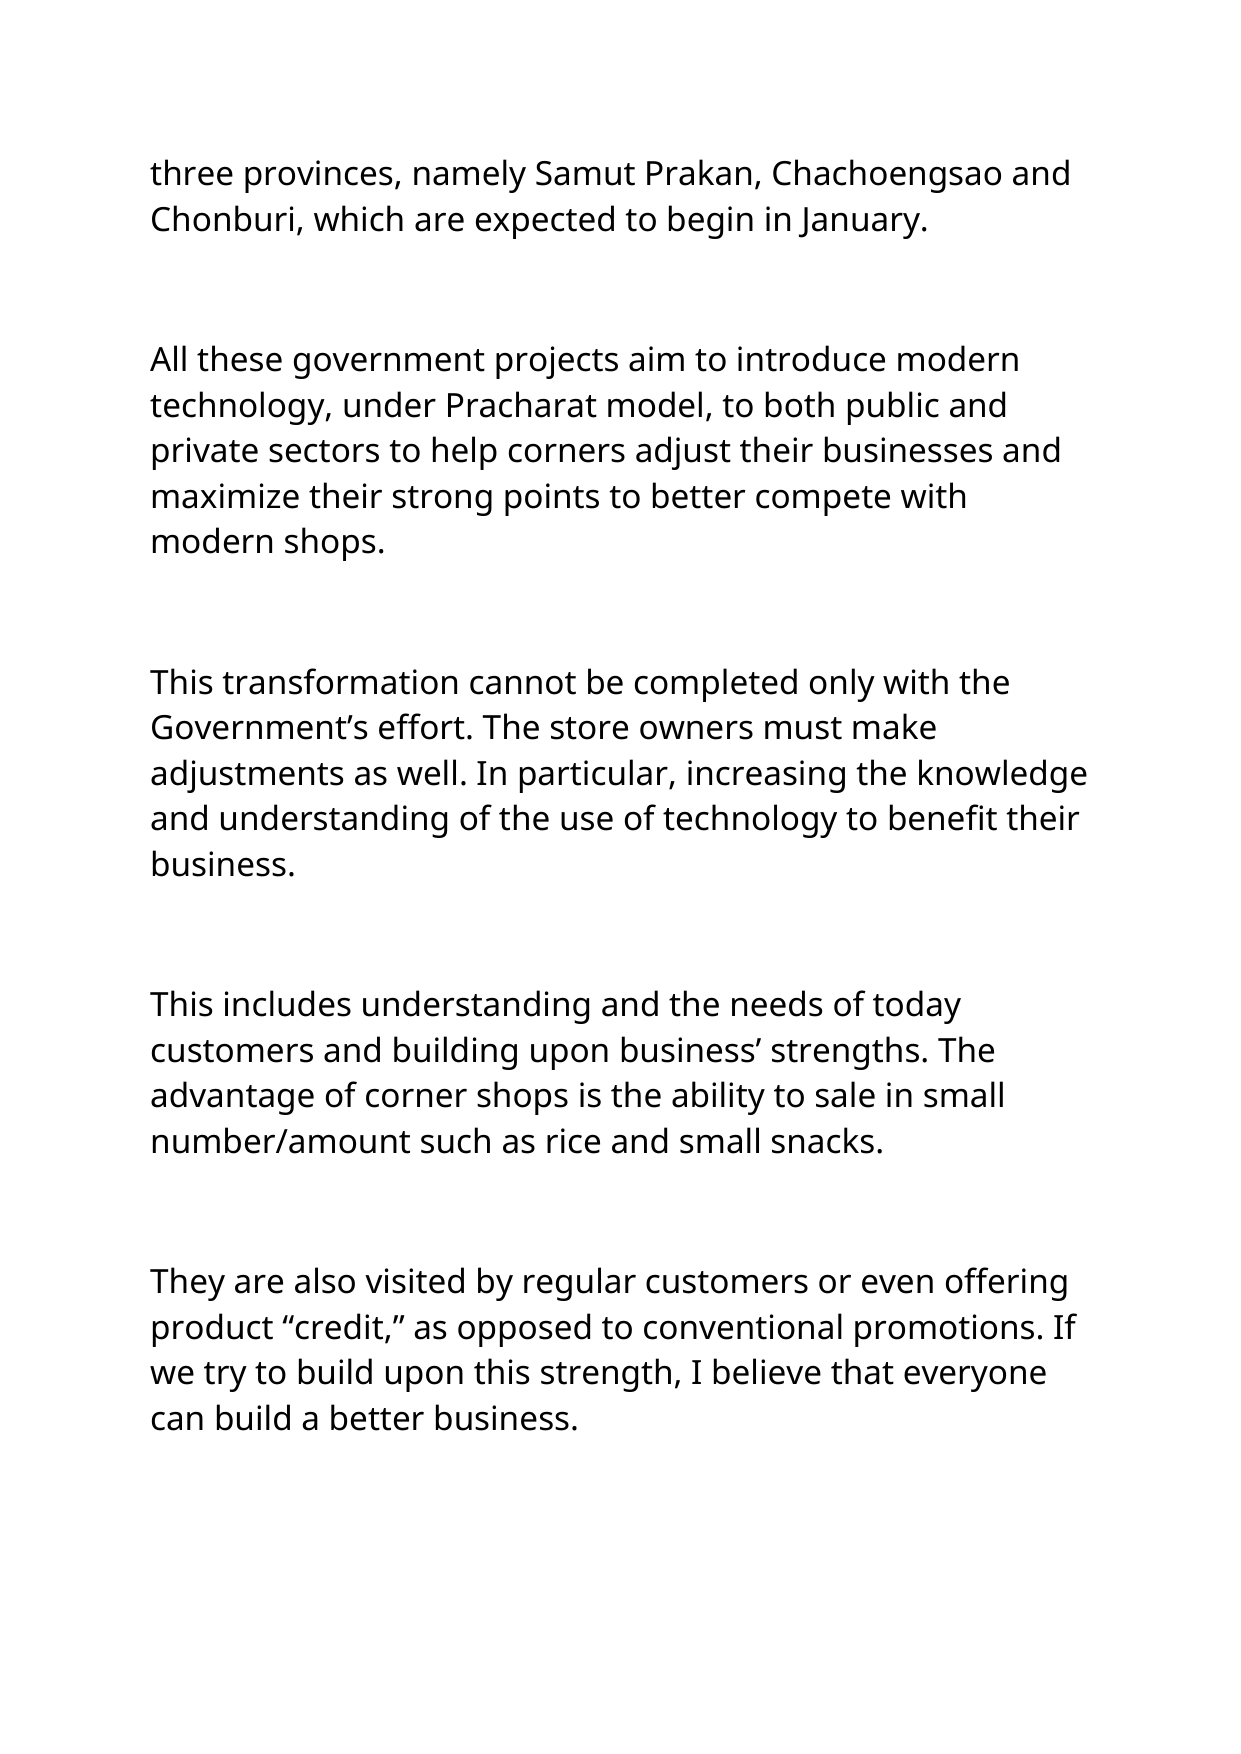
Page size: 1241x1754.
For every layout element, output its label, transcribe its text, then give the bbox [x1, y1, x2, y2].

text This transformation cannot be completed only with the Government’s effort. The store owners must make adjustments as well. In particular, increasing the knowledge and understanding of the use of technology to benefit their business. [150, 659, 1090, 886]
text This includes understanding and the needs of today customers and building upon business’ strengths. The advantage of corner shops is the ability to sale in small number/amount such as rice and small snacks. [150, 981, 1090, 1163]
text All these government projects aim to introduce modern technology, under Pracharat model, to both public and private sectors to help corners adjust their businesses and maximize their strong points to better compete with modern shops. [150, 336, 1090, 563]
text They are also visited by regular customers or even offering product “credit,” as opposed to conventional promotions. If we try to build upon this strength, I believe that everyone can build a better business. [150, 1258, 1090, 1440]
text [150, 150, 1090, 241]
